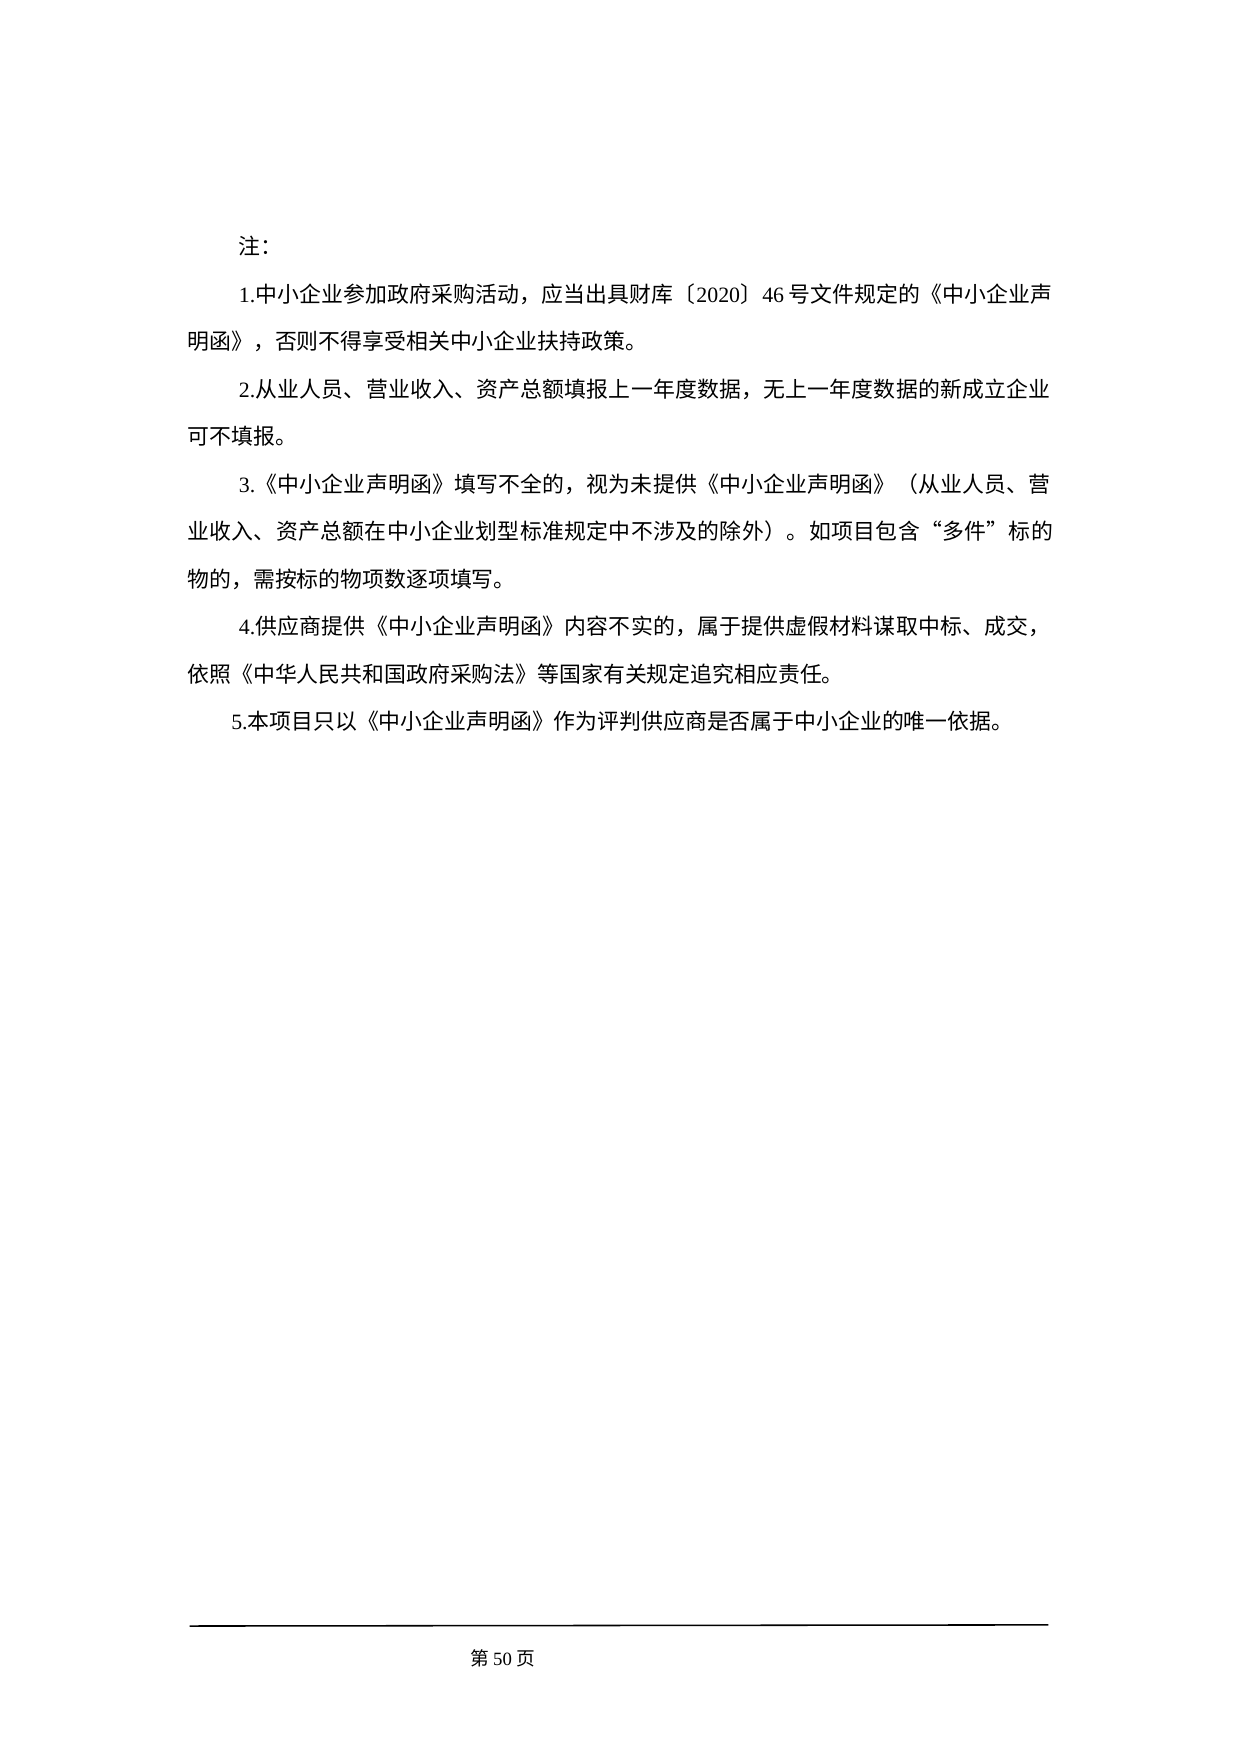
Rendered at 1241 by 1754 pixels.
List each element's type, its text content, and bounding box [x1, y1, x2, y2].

text 5.本项目只以《中小企业声明函》作为评判供应商是否属于中小企业的唯一依据。 [187, 704, 1053, 736]
text 2.从业人员、营业收入、资产总额填报上一年度数据，无上一年度数据的新成立企业可不填报。 [187, 372, 1053, 451]
text 4.供应商提供《中小企业声明函》内容不实的，属于提供虚假材料谋取中标、成交，依照《中华人民共和国政府采购法》等国家有关规定追究相应责任。 [187, 609, 1053, 688]
text 注： [187, 229, 1053, 261]
text 1.中小企业参加政府采购活动，应当出具财库〔2020〕46号文件规定的《中小企业声明函》，否则不得享受相关中小企业扶持政策。 [187, 277, 1053, 356]
text 3.《中小企业声明函》填写不全的，视为未提供《中小企业声明函》（从业人员、营业收入、资产总额在中小企业划型标准规定中不涉及的除外）。如项目包含“多件”标的物的，需按标的物项数逐项填写。 [187, 467, 1053, 593]
